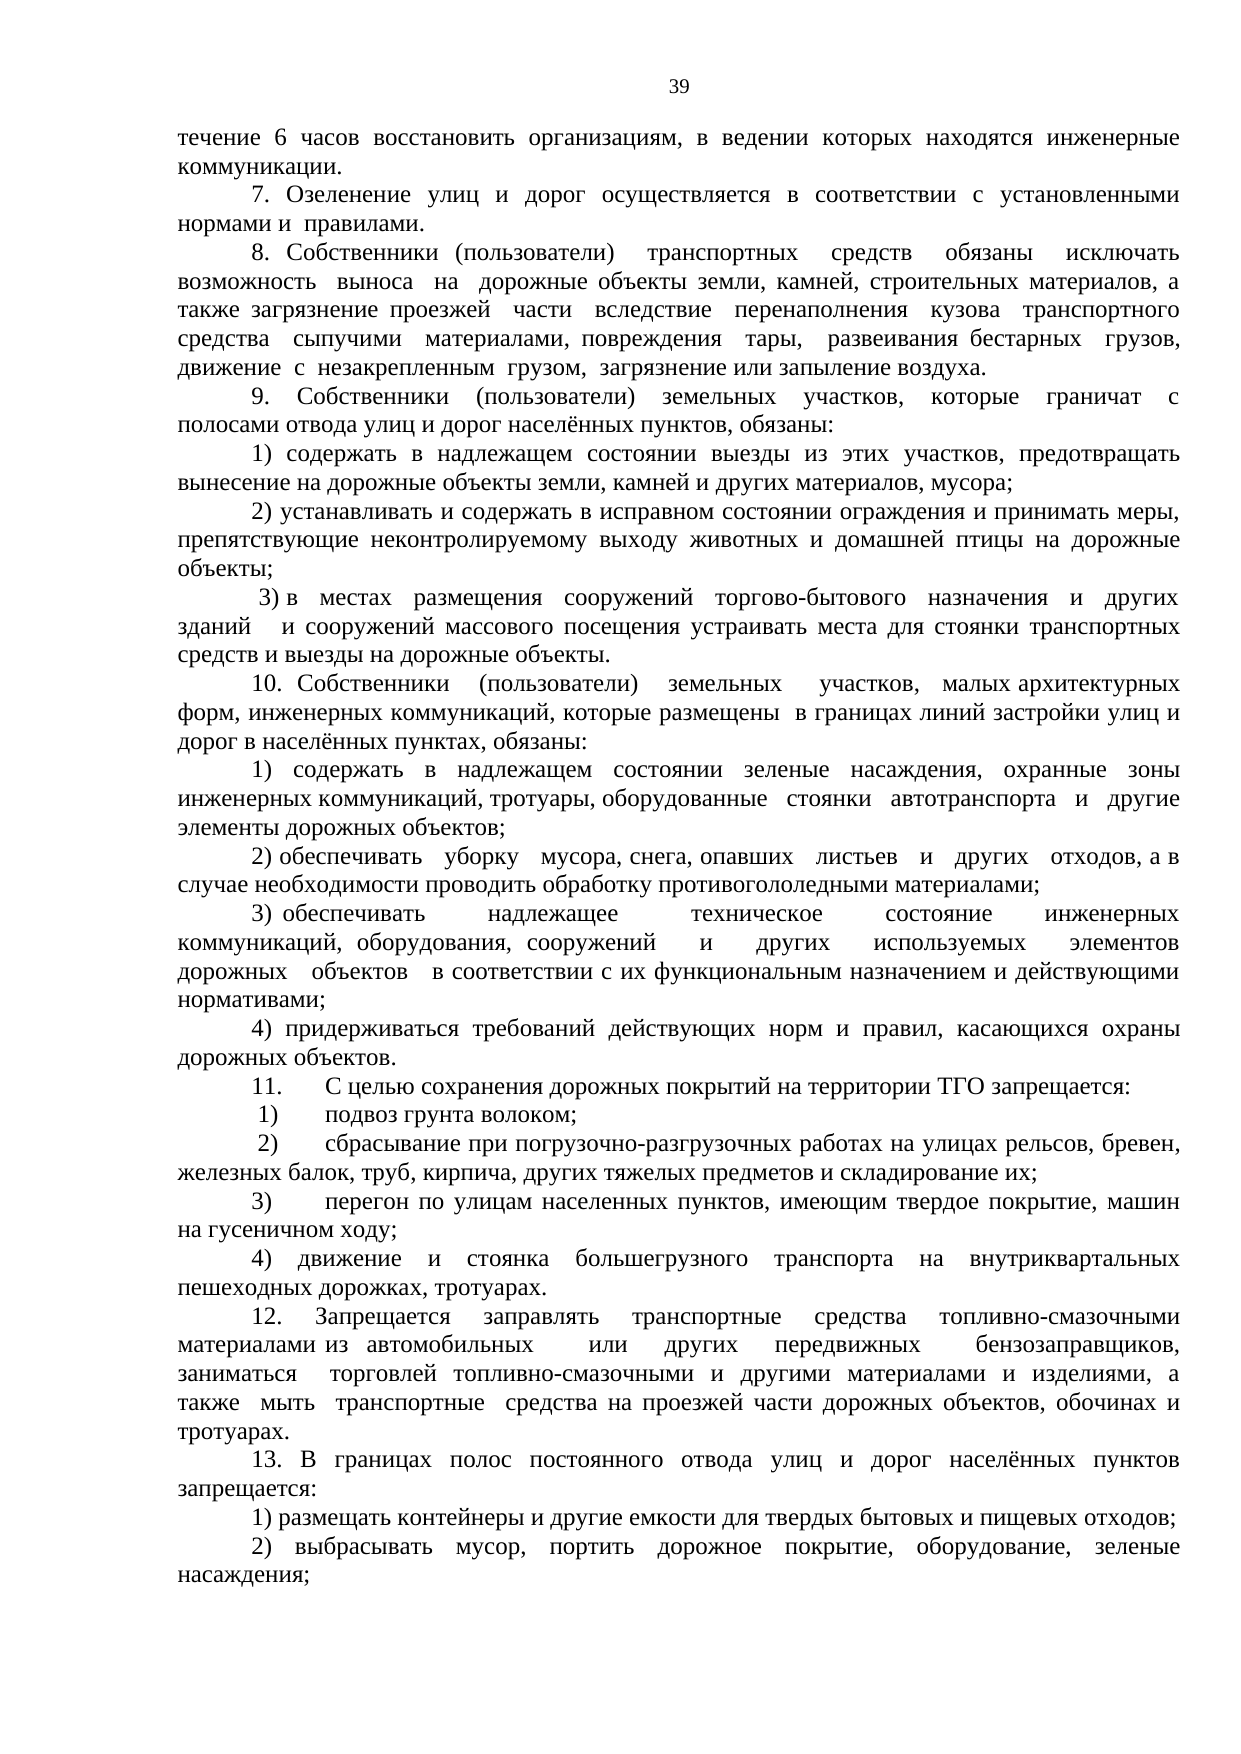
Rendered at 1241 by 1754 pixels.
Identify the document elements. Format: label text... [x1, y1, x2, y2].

list сбрасывание при погрузочно-разгрузочных работах на улицах рельсов, бревен, железных балок, труб, кирпича, других тяжелых предметов и складирование их; [177, 1128, 1181, 1186]
text 13. В границах полос постоянного отвода улиц и дорог населённых пунктов запрещается: [177, 1444, 1181, 1502]
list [177, 122, 1181, 179]
text 7. Озеленение улиц и дорог осуществляется в соответствии с установленными нормами и правилами. [177, 179, 1181, 237]
text 4) движение и стоянка большегрузного транспорта на внутриквартальных пешеходных дорожках, тротуарах. [177, 1243, 1181, 1301]
text 1) содержать в надлежащем состоянии зеленые насаждения, охранные зоны инженерных коммуникаций, тротуары, оборудованные стоянки автотранспорта и другие элементы дорожных объектов; [177, 754, 1181, 841]
list подвоз грунта волоком; [177, 1099, 1181, 1128]
list С целью сохранения дорожных покрытий на территории ТГО запрещается: [177, 1071, 1181, 1099]
text 10. Собственники (пользователи) земельных участков, малых архитектурных форм, инженерных коммуникаций, которые размещены в границах линий застройки улиц и дорог в населённых пунктах, обязаны: [177, 668, 1181, 754]
list перегон по улицам населенных пунктов, имеющим твердое покрытие, машин на гусеничном ходу; [177, 1186, 1181, 1243]
text 2) выбрасывать мусор, портить дорожное покрытие, оборудование, зеленые насаждения; [177, 1531, 1181, 1588]
text 3) в местах размещения сооружений торгово-бытового назначения и других зданий и сооружений массового посещения устраивать места для стоянки транспортных средств и выезды на дорожные объекты. [177, 582, 1181, 668]
text 4) придерживаться требований действующих норм и правил, касающихся охраны дорожных объектов. [177, 1013, 1181, 1071]
text 9. Собственники (пользователи) земельных участков, которые граничат с полосами отвода улиц и дорог населённых пунктов, обязаны: [177, 381, 1181, 438]
text 2) обеспечивать уборку мусора, снега, опавших листьев и других отходов, а в случае необходимости проводить обработку противогололедными материалами; [177, 841, 1181, 898]
text 2) устанавливать и содержать в исправном состоянии ограждения и принимать меры, препятствующие неконтролируемому выходу животных и домашней птицы на дорожные объекты; [177, 496, 1181, 582]
text 12. Запрещается заправлять транспортные средства топливно-смазочными материалами из автомобильных или других передвижных бензозаправщиков, заниматься торговлей топливно-смазочными и другими материалами и изделиями, а также мыть транспортные средства на проезжей части дорожных объектов, обочинах и тротуарах. [177, 1301, 1181, 1444]
text 1) содержать в надлежащем состоянии выезды из этих участков, предотвращать вынесение на дорожные объекты земли, камней и других материалов, мусора; [177, 438, 1181, 496]
text 3) обеспечивать надлежащее техническое состояние инженерных коммуникаций, оборудования, сооружений и других используемых элементов дорожных объектов в соответствии с их функциональным назначением и действующими нормативами; [177, 898, 1181, 1013]
text 8. Собственники (пользователи) транспортных средств обязаны исключать возможность выноса на дорожные объекты земли, камней, строительных материалов, а также загрязнение проезжей части вследствие перенаполнения кузова транспортного средства сыпучими материалами, повреждения тары, развеивания бестарных грузов, движение с незакрепленным грузом, загрязнение или запыление воздуха. [177, 237, 1181, 381]
text 1) размещать контейнеры и другие емкости для твердых бытовых и пищевых отходов; [177, 1502, 1181, 1531]
